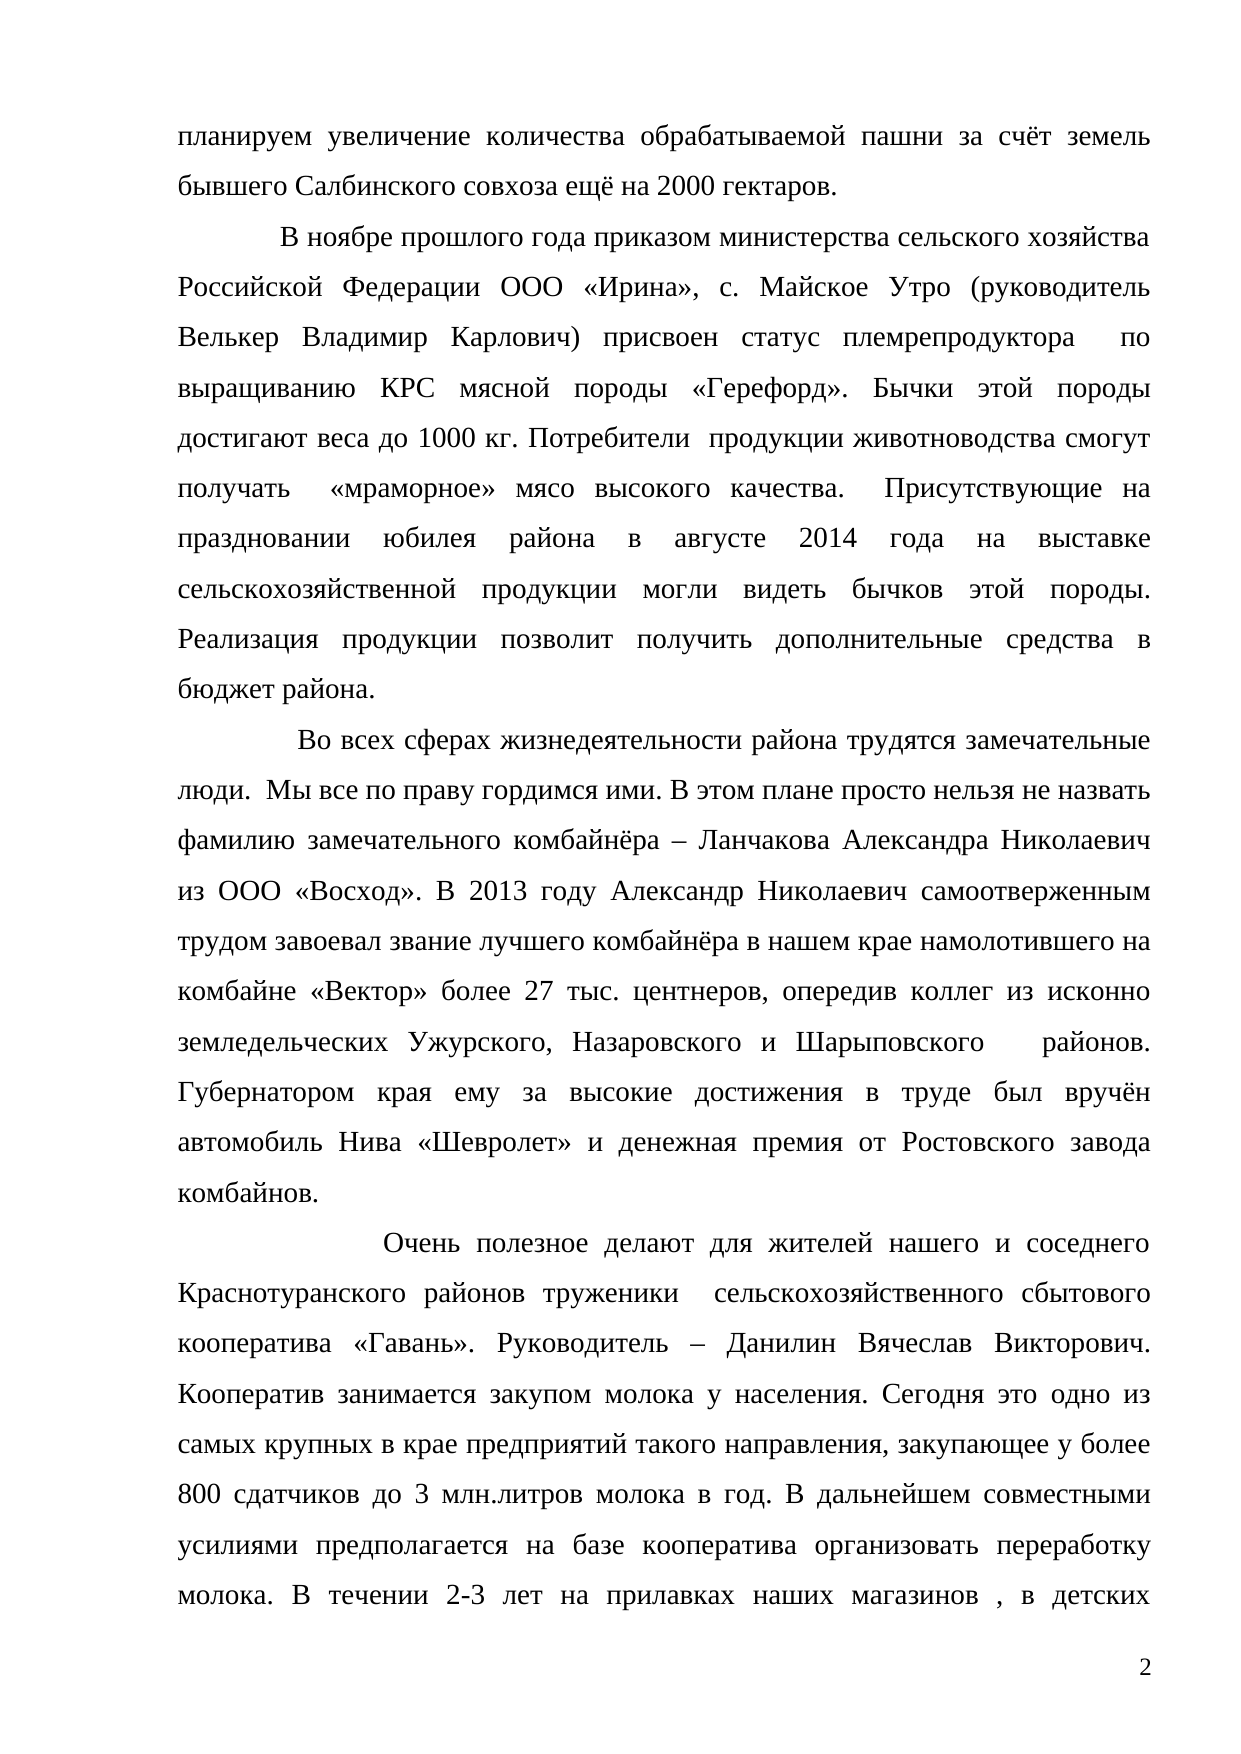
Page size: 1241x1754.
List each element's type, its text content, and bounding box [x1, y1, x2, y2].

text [177, 1225, 1152, 1611]
text В ноябре прошлого года приказом министерства сельского хозяйства Российской Федерации ООО «Ирина», с. Майское Утро (руководитель Велькер Владимир Карлович) присвоен статус племрепродуктора по выращиванию КРС мясной породы «Герефорд». Бычки этой породы достигают веса до . Потребители продукции животноводства смогут получать «мраморное» мясо высокого качества. Присутствующие на праздновании юбилея района в августе 2014 года на выставке сельскохозяйственной продукции могли видеть бычков этой породы. Реализация продукции позволит получить дополнительные средства в бюджет района. [177, 219, 1152, 705]
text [177, 118, 1152, 202]
text Во всех сферах жизнедеятельности района трудятся замечательные люди. Мы все по праву гордимся ими. В этом плане просто нельзя не назвать фамилию замечательного комбайнёра – Ланчакова Александра Николаевич из ООО «Восход». В 2013 году Александр Николаевич самоотверженным трудом завоевал звание лучшего комбайнёра в нашем крае намолотившего на комбайне «Вектор» более 27 тыс. центнеров, опередив коллег из исконно земледельческих Ужурского, Назаровского и Шарыповского районов. Губернатором края ему за высокие достижения в труде был вручён автомобиль Нива «Шевролет» и денежная премия от Ростовского завода комбайнов. [177, 722, 1152, 1208]
